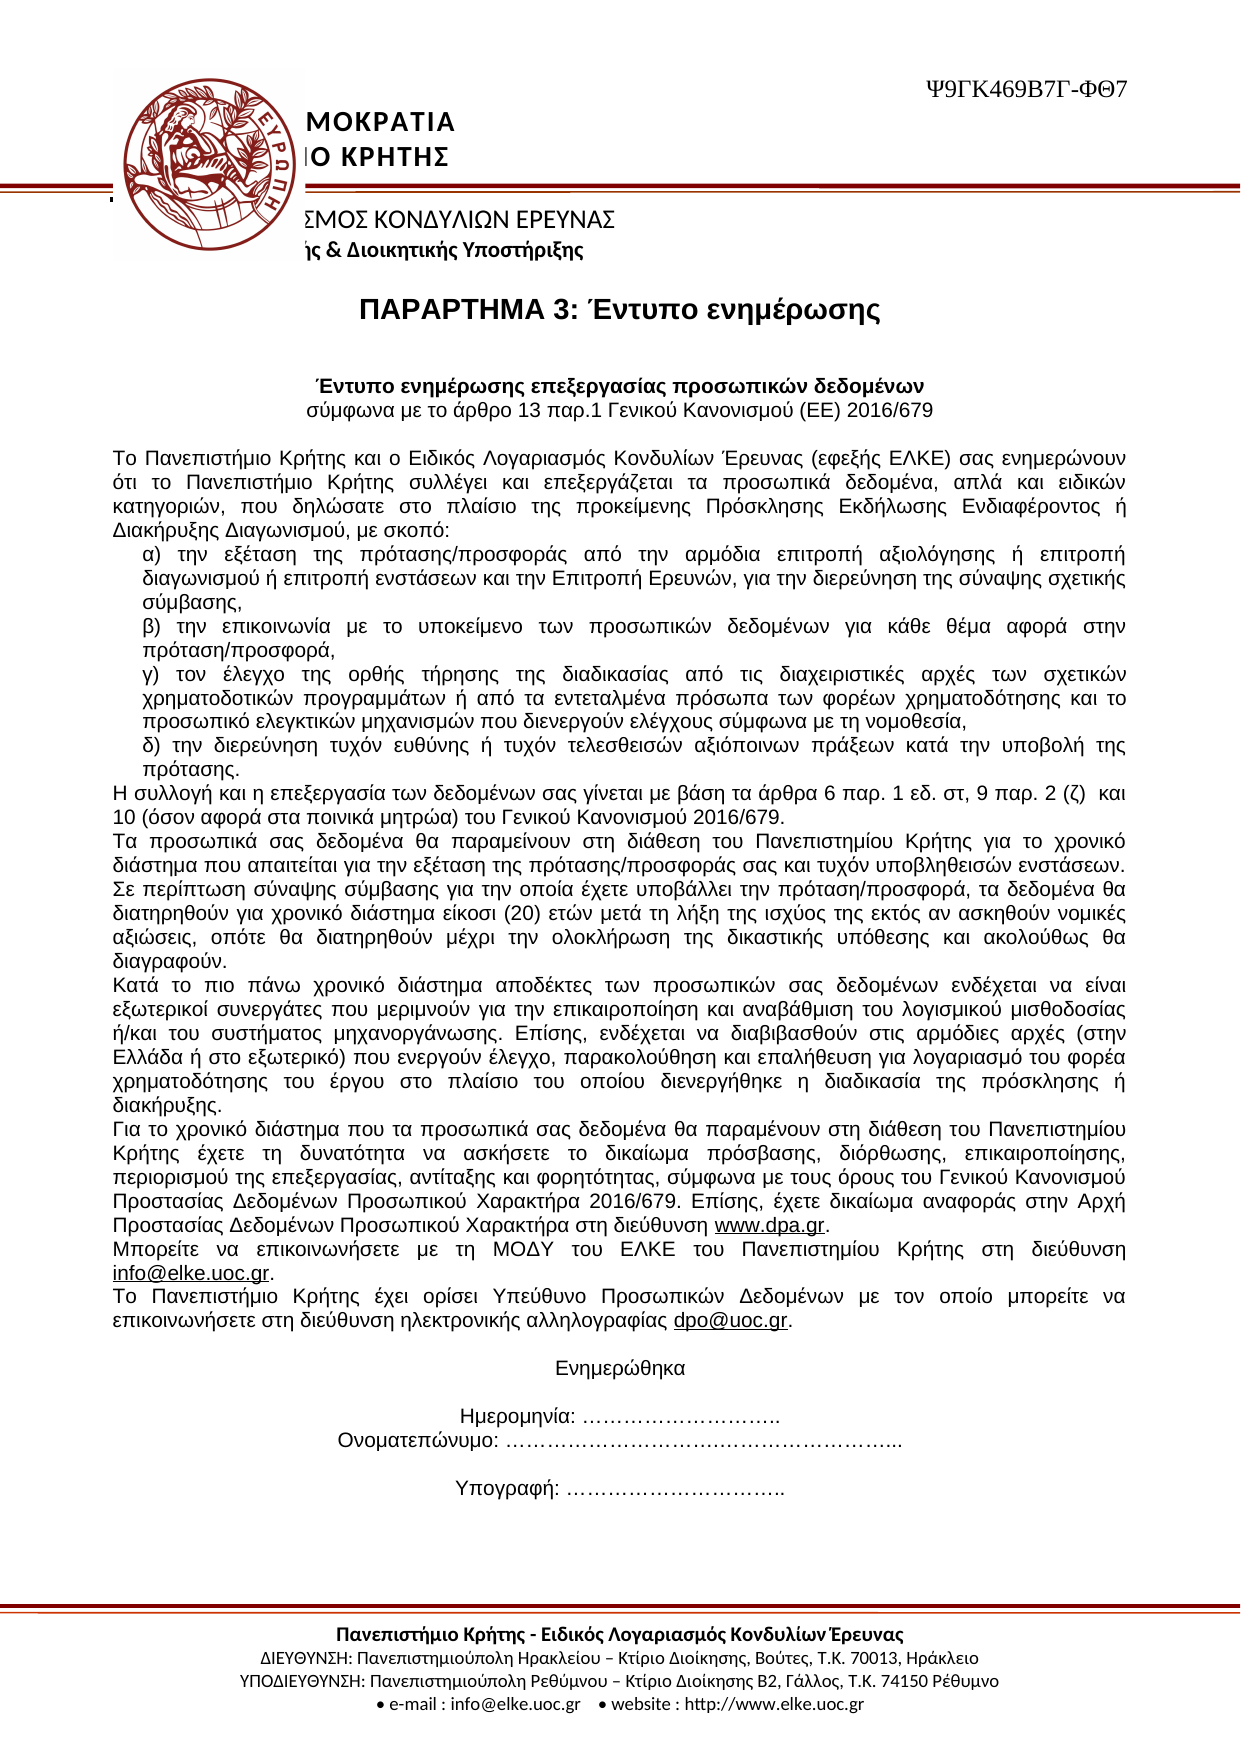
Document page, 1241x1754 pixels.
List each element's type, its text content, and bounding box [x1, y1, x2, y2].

text Ενημερώθηκα [112, 1356, 1128, 1380]
text Έντυπο ενημέρωσης επεξεργασίας προσωπικών δεδομένων [112, 374, 1128, 398]
text Ονοματεπώνυμο: ………………………….……………………... [112, 1428, 1128, 1452]
text β) την επικοινωνία με το υποκείμενο των προσωπικών δεδομένων για κάθε θέμα αφορά στην πρόταση/προσφορά, [142, 613, 1128, 661]
text Το Πανεπιστήμιο Κρήτης και ο Ειδικός Λογαριασμός Κονδυλίων Έρευνας (εφεξής ΕΛΚΕ) σας ενημερώνουν ότι το Πανεπιστήμιο Κρήτης συλλέγει και επεξεργάζεται τα προσωπικά δεδομένα, απλά και ειδικών κατηγοριών, που δηλώσατε στο πλαίσιο της προκείμενης Πρόσκλησης Εκδήλωσης Ενδιαφέροντος ή Διακήρυξης Διαγωνισμού, με σκοπό: [112, 446, 1128, 542]
text Η συλλογή και η επεξεργασία των δεδομένων σας γίνεται με βάση τα άρθρα 6 παρ. 1 εδ. στ, 9 παρ. 2 (ζ) και 10 (όσον αφορά στα ποινικά μητρώα) του Γενικού Κανονισμού 2016/679. [112, 781, 1128, 829]
text Μπορείτε να επικοινωνήσετε με τη ΜΟΔΥ του ΕΛΚΕ του Πανεπιστημίου Κρήτης στη διεύθυνση info@elke.uoc.gr. [112, 1236, 1128, 1284]
text Τα προσωπικά σας δεδομένα θα παραμείνουν στη διάθεση του Πανεπιστημίου Κρήτης για το χρονικό διάστημα που απαιτείται για την εξέταση της πρότασης/προσφοράς σας και τυχόν υποβληθεισών ενστάσεων. Σε περίπτωση σύναψης σύμβασης για την οποία έχετε υποβάλλει την πρόταση/προσφορά, τα δεδομένα θα διατηρηθούν για χρονικό διάστημα είκοσι (20) ετών μετά τη λήξη της ισχύος της εκτός αν ασκηθούν νομικές αξιώσεις, οπότε θα διατηρηθούν μέχρι την ολοκλήρωση της δικαστικής υπόθεσης και ακολούθως θα διαγραφούν. [112, 829, 1128, 973]
text ΠΑΡΑΡΤΗΜΑ 3: Έντυπο ενημέρωσης [112, 292, 1128, 326]
picture [113, 68, 306, 261]
text Το Πανεπιστήμιο Κρήτης έχει ορίσει Υπεύθυνο Προσωπικών Δεδομένων με τον οποίο μπορείτε να επικοινωνήσετε στη διεύθυνση ηλεκτρονικής αλληλογραφίας dpo@uoc.gr. [112, 1284, 1128, 1332]
text α) την εξέταση της πρότασης/προσφοράς από την αρμόδια επιτροπή αξιολόγησης ή επιτροπή διαγωνισμού ή επιτροπή ενστάσεων και την Επιτροπή Ερευνών, για την διερεύνηση της σύναψης σχετικής σύμβασης, [142, 542, 1128, 613]
text Κατά το πιο πάνω χρονικό διάστημα αποδέκτες των προσωπικών σας δεδομένων ενδέχεται να είναι εξωτερικοί συνεργάτες που μεριμνούν για την επικαιροποίηση και αναβάθμιση του λογισμικού μισθοδοσίας ή/και του συστήματος μηχανοργάνωσης. Επίσης, ενδέχεται να διαβιβασθούν στις αρμόδιες αρχές (στην Ελλάδα ή στο εξωτερικό) που ενεργούν έλεγχο, παρακολούθηση και επαλήθευση για λογαριασμό του φορέα χρηματοδότησης του έργου στο πλαίσιο του οποίου διενεργήθηκε η διαδικασία της πρόσκλησης ή διακήρυξης. [112, 973, 1128, 1117]
text σύμφωνα με το άρθρο 13 παρ.1 Γενικού Κανονισμού (ΕΕ) 2016/679 [112, 398, 1128, 422]
text Για το χρονικό διάστημα που τα προσωπικά σας δεδομένα θα παραμένουν στη διάθεση του Πανεπιστημίου Κρήτης έχετε τη δυνατότητα να ασκήσετε το δικαίωμα πρόσβασης, διόρθωσης, επικαιροποίησης, περιορισμού της επεξεργασίας, αντίταξης και φορητότητας, σύμφωνα με τους όρους του Γενικού Κανονισμού Προστασίας Δεδομένων Προσωπικού Χαρακτήρα 2016/679. Επίσης, έχετε δικαίωμα αναφοράς στην Αρχή Προστασίας Δεδομένων Προσωπικού Χαρακτήρα στη διεύθυνση www.dpa.gr. [112, 1117, 1128, 1236]
text δ) την διερεύνηση τυχόν ευθύνης ή τυχόν τελεσθεισών αξιόποινων πράξεων κατά την υποβολή της πρότασης. [142, 733, 1128, 781]
text Ημερομηνία: ……………………….. [112, 1404, 1128, 1428]
text γ) τον έλεγχο της ορθής τήρησης της διαδικασίας από τις διαχειριστικές αρχές των σχετικών χρηματοδοτικών προγραμμάτων ή από τα εντεταλμένα πρόσωπα των φορέων χρηματοδότησης και το προσωπικό ελεγκτικών μηχανισμών που διενεργούν ελέγχους σύμφωνα με τη νομοθεσία, [142, 661, 1128, 733]
text Υπογραφή: ………………………….. [112, 1476, 1128, 1500]
